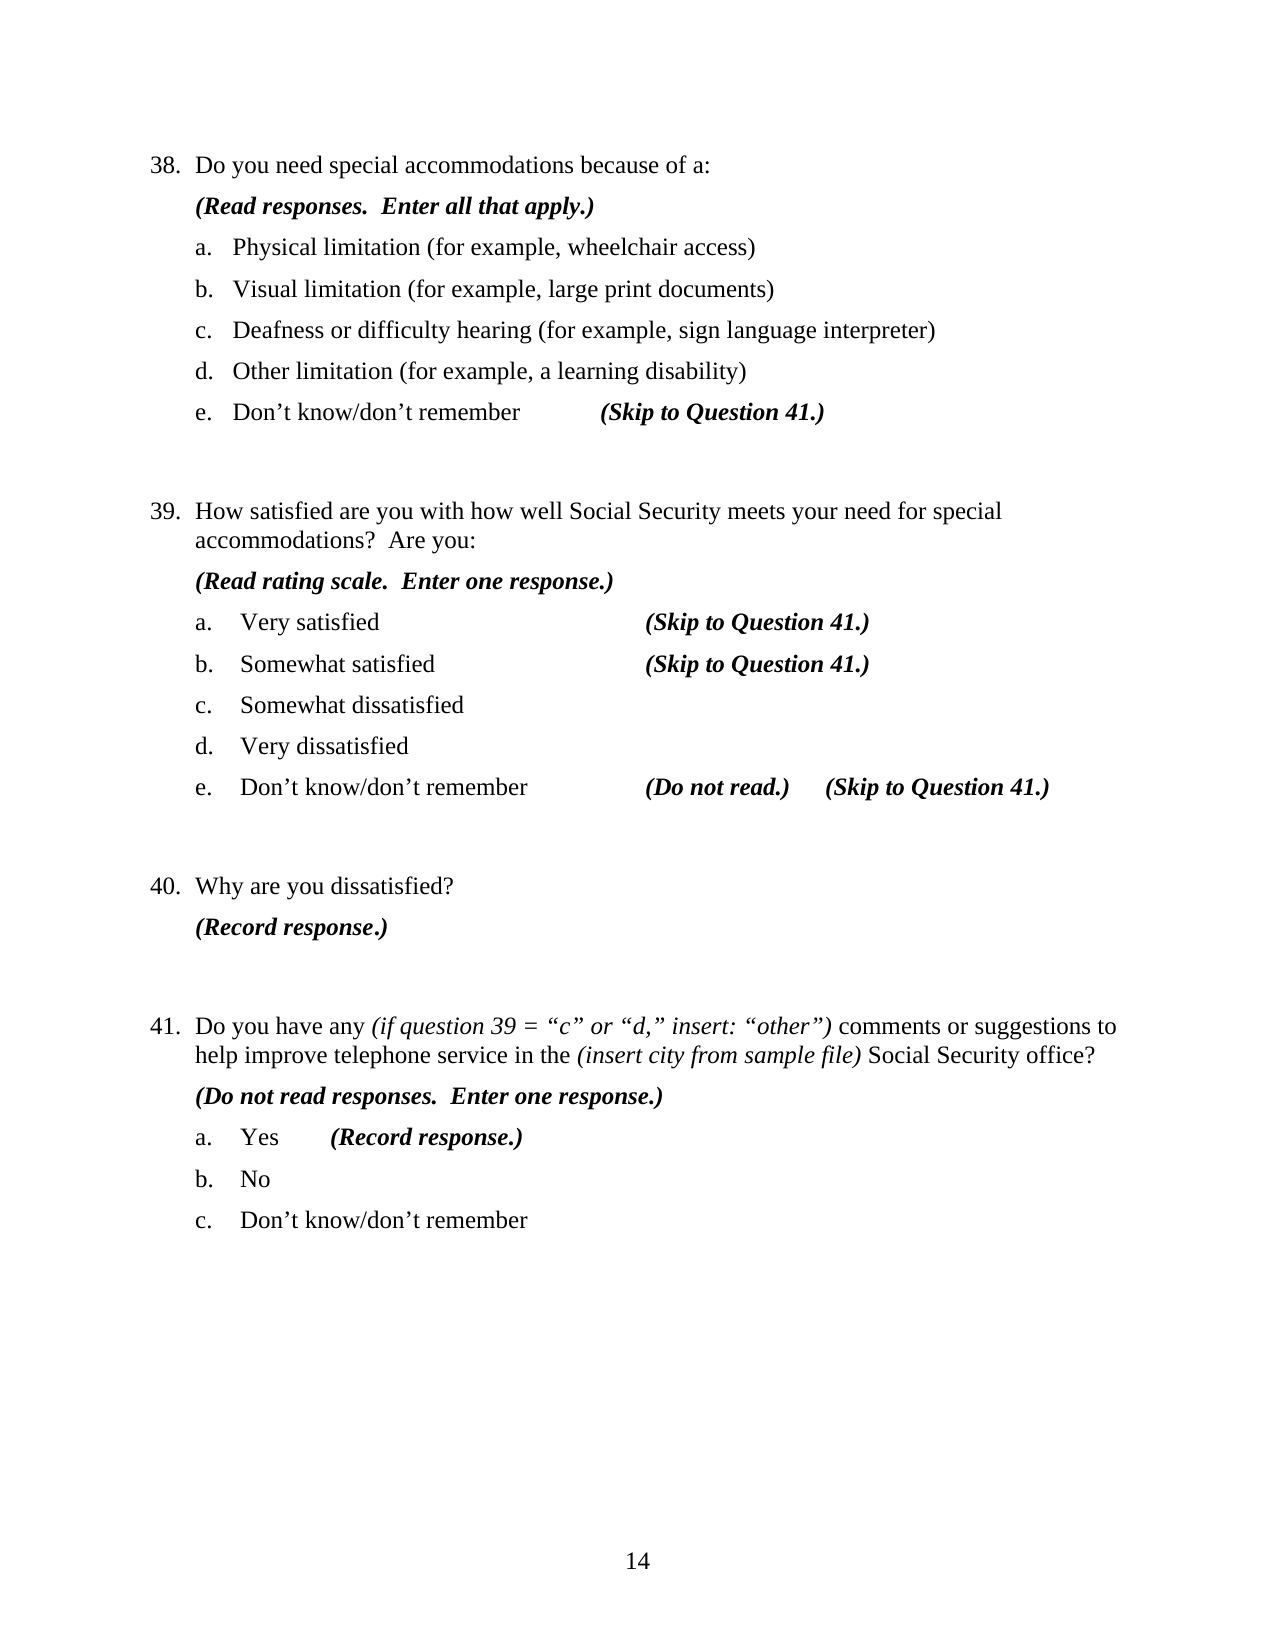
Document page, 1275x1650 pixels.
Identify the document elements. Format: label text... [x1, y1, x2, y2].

list a. Yes (Record response.) [195, 1122, 1125, 1151]
list (Record response.) [195, 912, 1125, 941]
list Physical limitation (for example, wheelchair access) [195, 232, 1125, 261]
list (Do not read responses. Enter one response.) [195, 1081, 1125, 1110]
list Very satisfied (Skip to Question 41.) [195, 607, 1125, 636]
list Somewhat dissatisfied [195, 690, 1125, 719]
list Very dissatisfied [195, 731, 1125, 760]
list Do you need special accommodations because of a: [150, 150, 1125, 179]
list Visual limitation (for example, large print documents) [195, 274, 1125, 302]
text (Read rating scale. Enter one response.) [195, 566, 1125, 595]
list Other limitation (for example, a learning disability) [195, 356, 1125, 385]
list c. Don’t know/don’t remember [195, 1205, 1125, 1234]
list Don’t know/don’t remember (Skip to Question 41.) [195, 397, 1125, 426]
list How satisfied are you with how well Social Security meets your need for special accommodations? Are you: [150, 496, 1125, 554]
list Why are you dissatisfied? [150, 871, 1125, 900]
list Don’t know/don’t remember (Do not read.) (Skip to Question 41.) [195, 772, 1125, 801]
list Deafness or difficulty hearing (for example, sign language interpreter) [195, 315, 1125, 344]
text b. No [195, 1164, 1125, 1192]
text (Read responses. Enter all that apply.) [195, 191, 1125, 220]
list Do you have any (if question 39 = “c” or “d,” insert: “other”) comments or suggestions to help improve telephone service in the (insert city from sample file) Social Security office? [150, 1011, 1125, 1069]
list Somewhat satisfied (Skip to Question 41.) [195, 649, 1125, 677]
